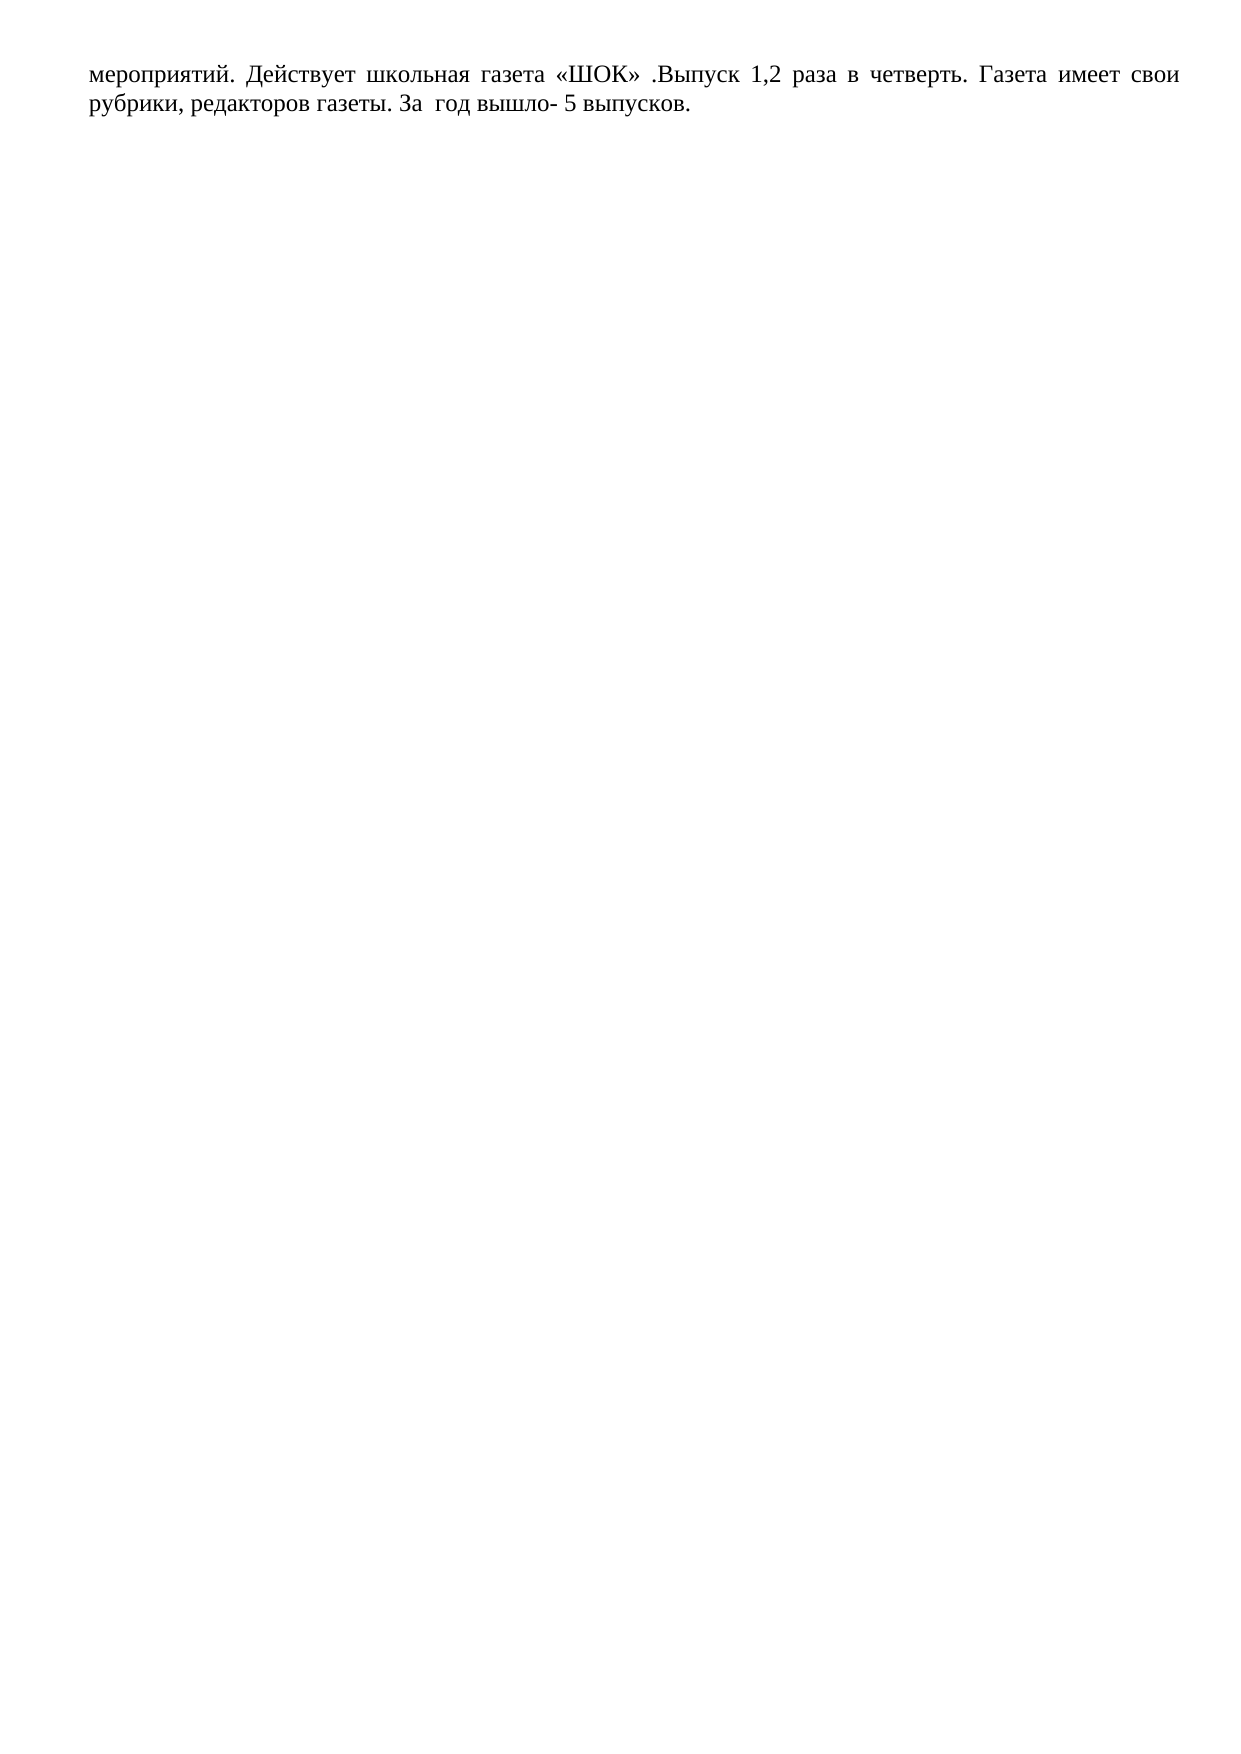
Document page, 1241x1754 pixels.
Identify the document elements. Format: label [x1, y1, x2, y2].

text [89, 59, 1181, 117]
